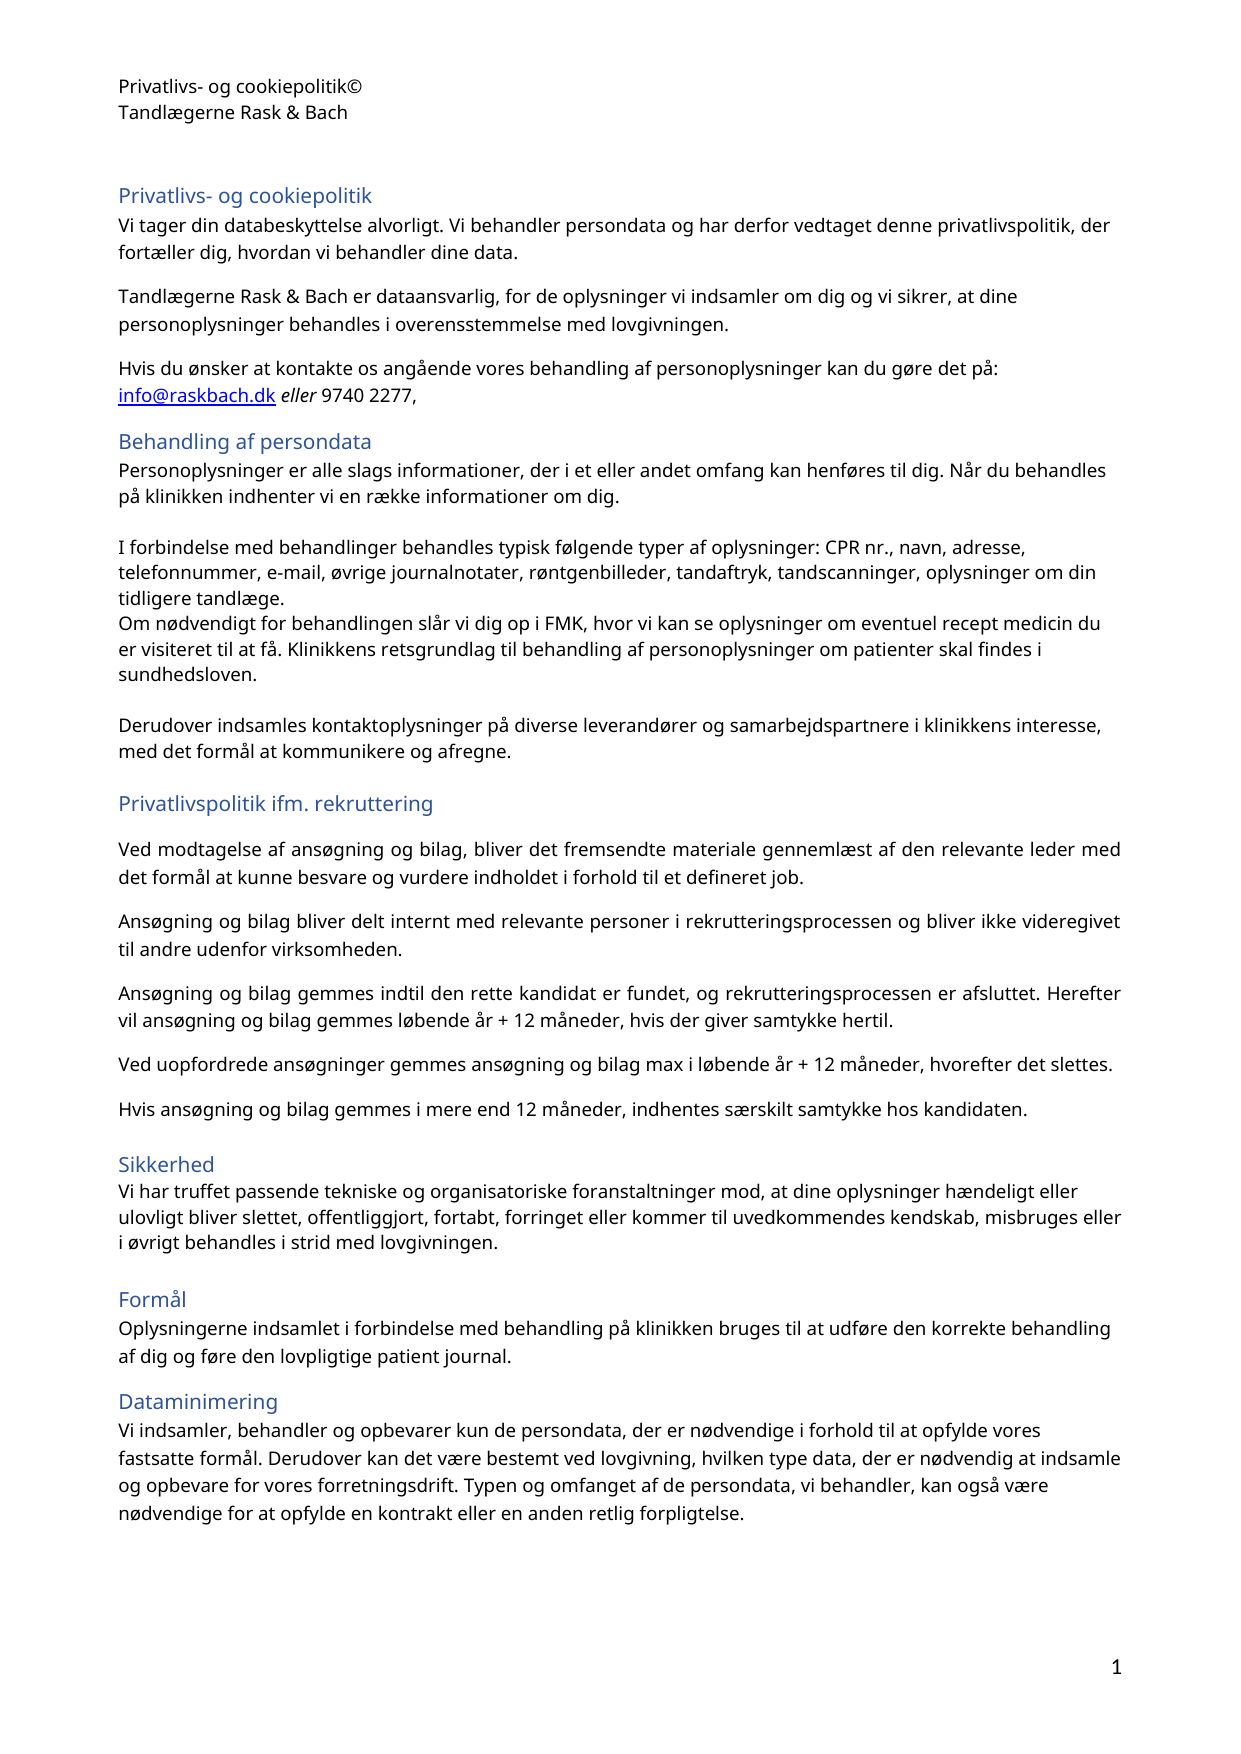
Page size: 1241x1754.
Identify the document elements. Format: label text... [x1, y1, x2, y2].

text Privatlivspolitik ifm. rekruttering [118, 789, 1122, 818]
text I forbindelse med behandlinger behandles typisk følgende typer af oplysninger: CPR nr., navn, adresse, telefonnummer, e-mail, øvrige journalnotater, røntgenbilleder, tandaftryk, tandscanninger, oplysninger om din tidligere tandlæge. [118, 534, 1122, 611]
text Sikkerhed Vi har truffet passende tekniske og organisatoriske foranstaltninger mod, at dine oplysninger hændeligt eller ulovligt bliver slettet, offentliggjort, fortabt, forringet eller kommer til uvedkommendes kendskab, misbruges eller i øvrigt behandles i strid med lovgivningen. [118, 1150, 1122, 1255]
subtitle Dataminimering [118, 1387, 1122, 1416]
text Ansøgning og bilag bliver delt internt med relevante personer i rekrutteringsprocessen og bliver ikke videregivet til andre udenfor virksomheden. [118, 908, 1122, 961]
text Oplysningerne indsamlet i forbindelse med behandling på klinikken bruges til at udføre den korrekte behandling af dig og føre den lovpligtige patient journal. [118, 1315, 1122, 1368]
text Derudover indsamles kontaktoplysninger på diverse leverandører og samarbejdspartnere i klinikkens interesse, med det formål at kommunikere og afregne. [118, 713, 1122, 764]
text Tandlægerne Rask & Bach er dataansvarlig, for de oplysninger vi indsamler om dig og vi sikrer, at dine personoplysninger behandles i overensstemmelse med lovgivningen. [118, 284, 1122, 337]
text Hvis du ønsker at kontakte os angående vores behandling af personoplysninger kan du gøre det på: info@raskbach.dk eller 9740 2277, [118, 355, 1122, 408]
subtitle Behandling af persondata [118, 427, 1122, 455]
text Om nødvendigt for behandlingen slår vi dig op i FMK, hvor vi kan se oplysninger om eventuel recept medicin du er visiteret til at få. Klinikkens retsgrundlag til behandling af personoplysninger om patienter skal findes i sundhedsloven. [118, 611, 1122, 687]
text Ansøgning og bilag gemmes indtil den rette kandidat er fundet, og rekrutteringsprocessen er afsluttet. Herefter vil ansøgning og bilag gemmes løbende år + 12 måneder, hvis der giver samtykke hertil. [118, 980, 1122, 1033]
subtitle Privatlivs- og cookiepolitik [118, 181, 1122, 210]
text Ved modtagelse af ansøgning og bilag, bliver det fremsendte materiale gennemlæst af den relevante leder med det formål at kunne besvare og vurdere indholdet i forhold til et defineret job. [118, 837, 1122, 890]
text Hvis ansøgning og bilag gemmes i mere end 12 måneder, indhentes særskilt samtykke hos kandidaten. [118, 1096, 1122, 1121]
subtitle Formål [118, 1285, 1122, 1313]
text Vi tager din databeskyttelse alvorligt. Vi behandler persondata og har derfor vedtaget denne privatlivspolitik, der fortæller dig, hvordan vi behandler dine data. [118, 212, 1122, 265]
text Personoplysninger er alle slags informationer, der i et eller andet omfang kan henføres til dig. Når du behandles på klinikken indhenter vi en række informationer om dig. [118, 458, 1122, 509]
text Ved uopfordrede ansøgninger gemmes ansøgning og bilag max i løbende år + 12 måneder, hvorefter det slettes. [118, 1052, 1122, 1077]
text Vi indsamler, behandler og opbevarer kun de persondata, der er nødvendige i forhold til at opfylde vores fastsatte formål. Derudover kan det være bestemt ved lovgivning, hvilken type data, der er nødvendig at indsamle og opbevare for vores forretningsdrift. Typen og omfanget af de persondata, vi behandler, kan også være nødvendige for at opfylde en kontrakt eller en anden retlig forpligtelse. [118, 1418, 1122, 1526]
